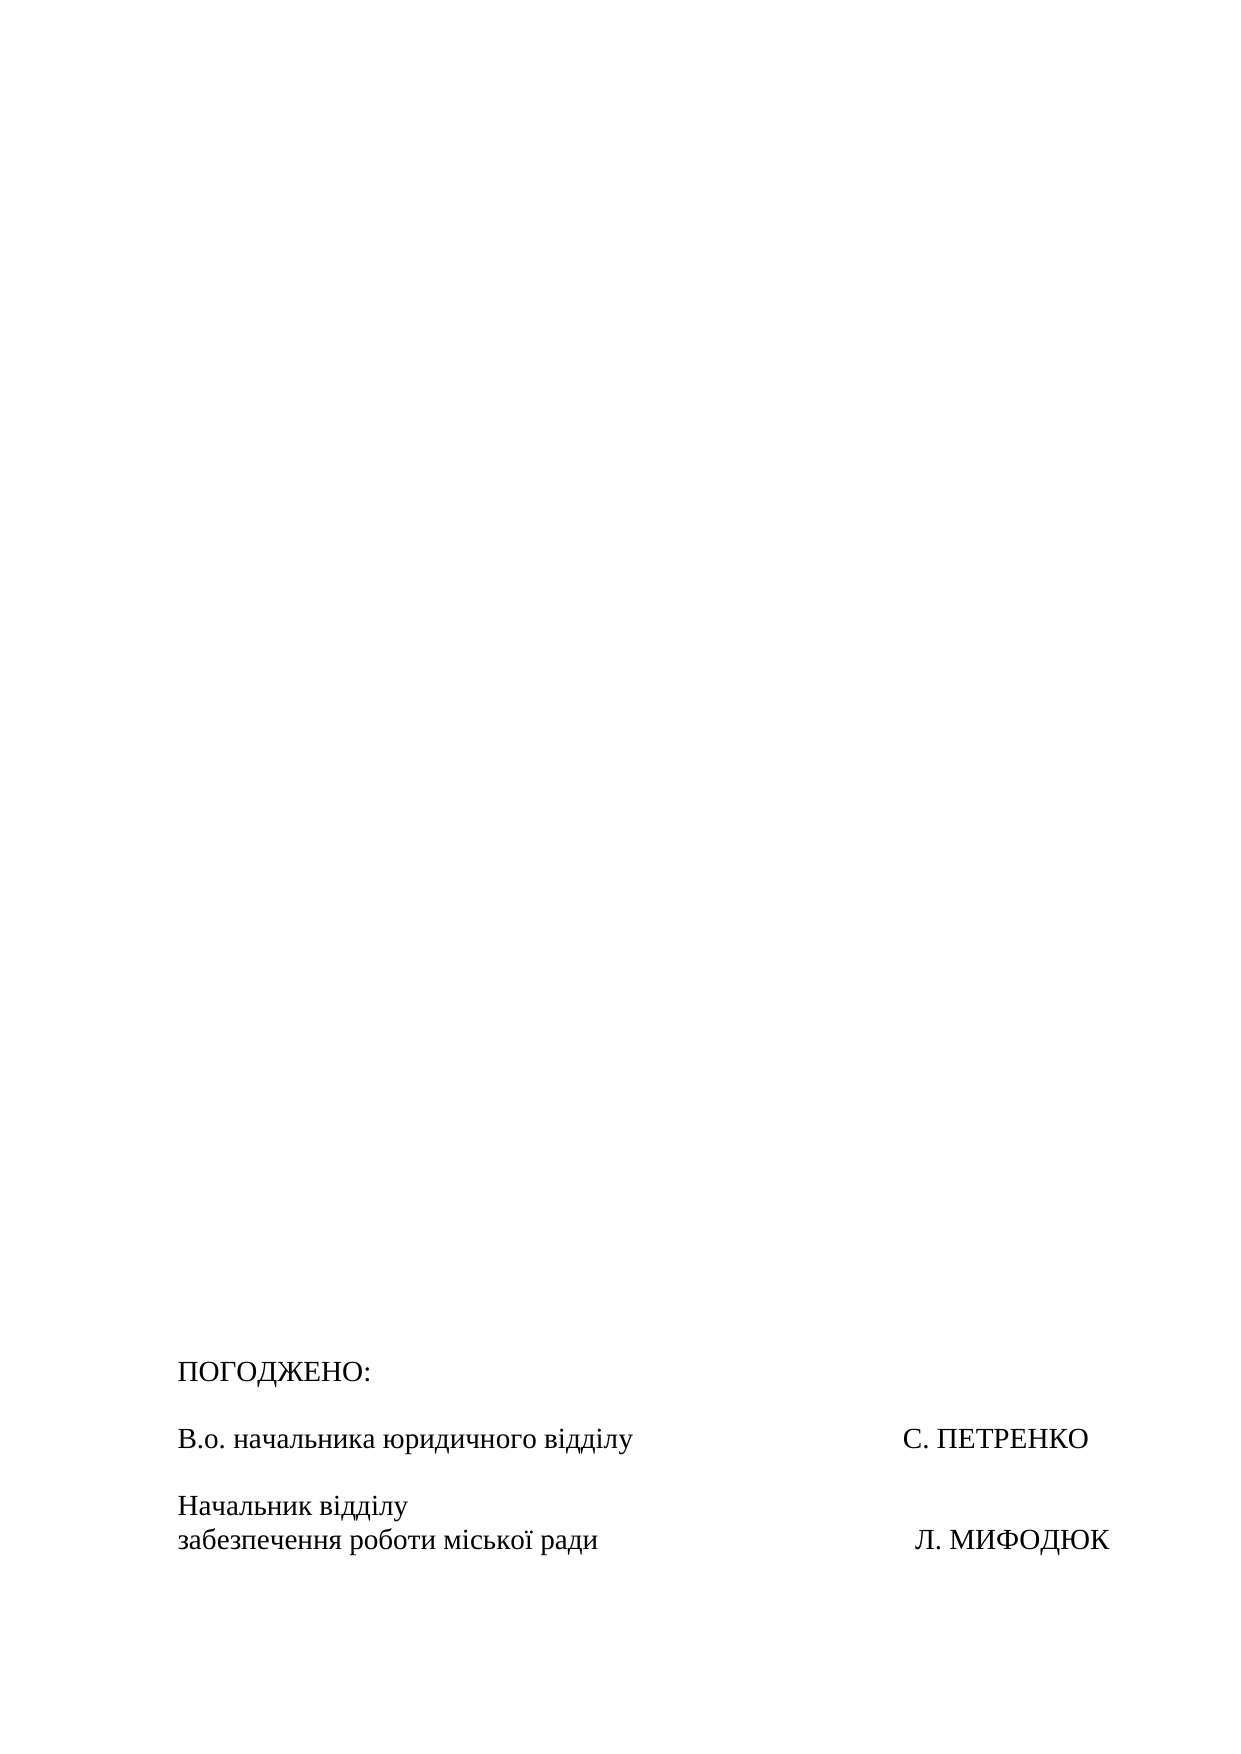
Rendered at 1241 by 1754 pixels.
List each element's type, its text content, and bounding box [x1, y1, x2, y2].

title забезпечення роботи міської ради Л. МИФОДЮК [177, 1522, 1181, 1556]
title ПОГОДЖЕНО: [177, 1354, 1181, 1388]
title В.о. начальника юридичного відділу С. ПЕТРЕНКО [177, 1421, 1181, 1455]
title Начальник відділу [177, 1488, 1181, 1522]
